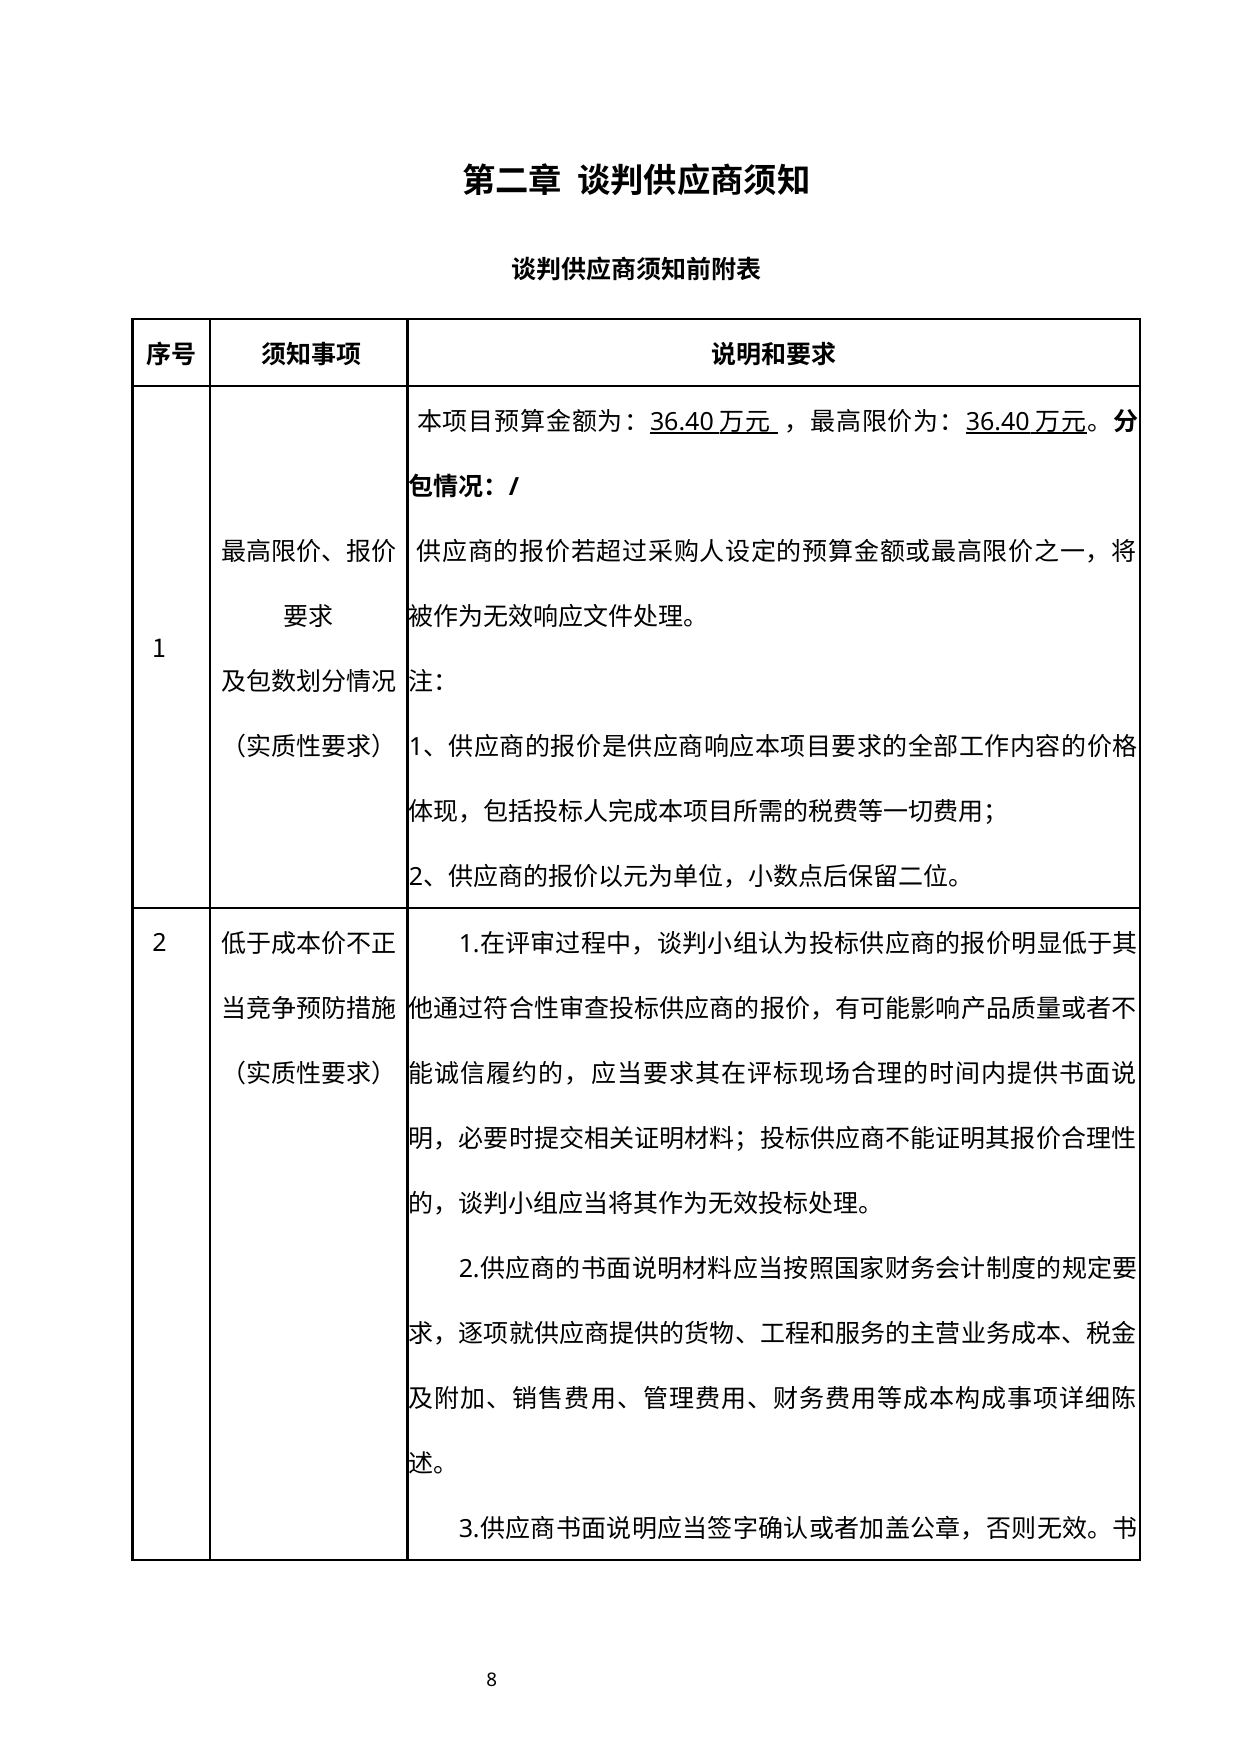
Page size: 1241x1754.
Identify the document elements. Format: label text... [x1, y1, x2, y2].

table_header 序号 [134, 320, 209, 385]
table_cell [409, 909, 1139, 1559]
table_cell 2 [134, 909, 209, 1559]
table_cell 低于成本价不正当竞争预防措施（实质性要求） [211, 909, 406, 1559]
table_header 须知事项 [211, 320, 406, 385]
text 谈判供应商须知前附表 [150, 235, 1122, 300]
table_cell 1 [134, 387, 209, 907]
subtitle 2021年 11月 16日第二章 谈判供应商须知 [150, 146, 1122, 211]
table_cell 最高限价、报价要求 及包数划分情况（实质性要求） [211, 387, 406, 907]
table_cell 本项目预算金额为：36.40万元 ，最高限价为：36.40万元。分包情况：/ 供应商的报价若超过采购人设定的预算金额或最高限价之一，将被作为无效响应文件处理。 注： 1、供应商的报价是供应商响应本项目要求的全部工作内容的价格体现，包括投标人完成本项目所需的税费等一切费用； 2、供应商的报价以元为单位，小数点后保留二位。 [409, 387, 1139, 907]
table_header 说明和要求 [409, 320, 1139, 385]
